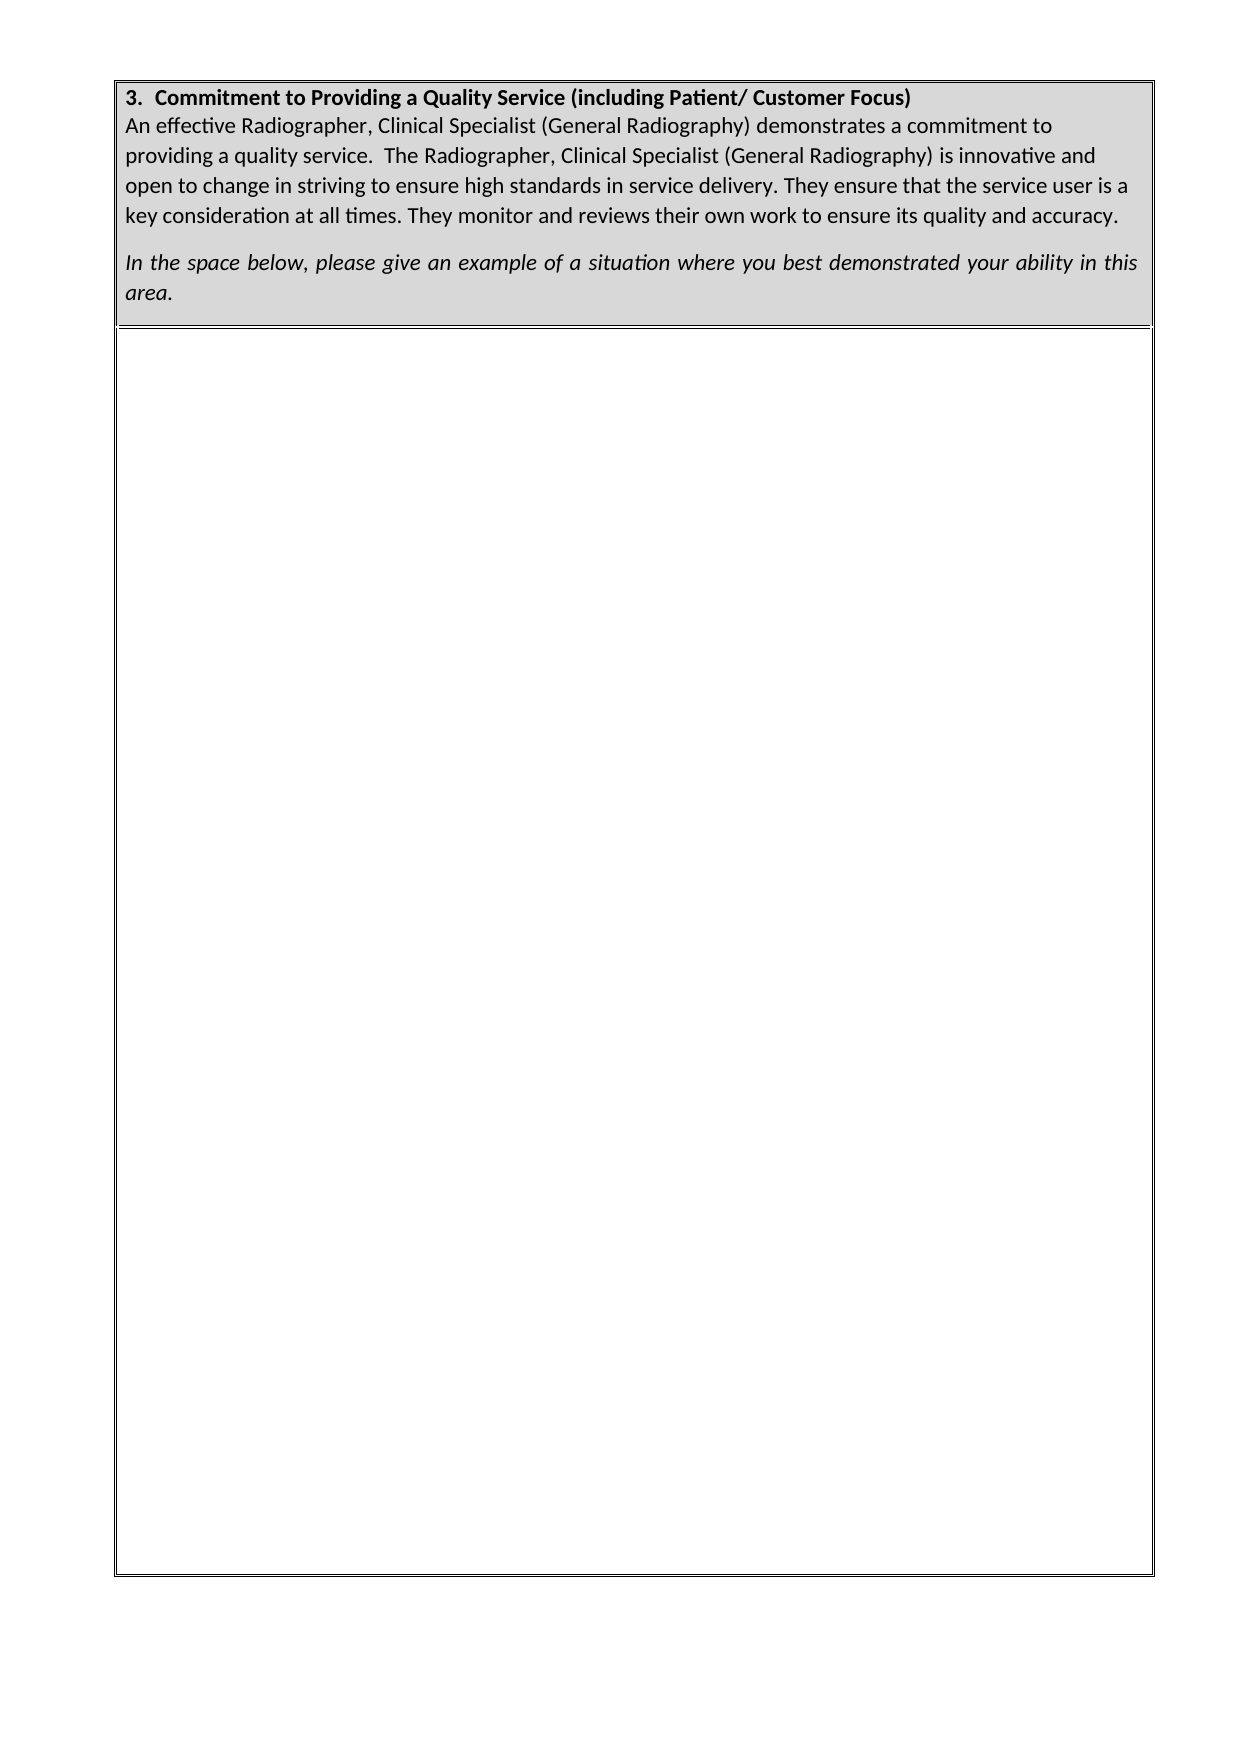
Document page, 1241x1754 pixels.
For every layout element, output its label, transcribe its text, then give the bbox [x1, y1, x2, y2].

table_cell [115, 325, 1153, 1574]
table_header Commitment to Providing a Quality Service (including Patient/ Customer Focus) An effective Radiographer, Clinical Specialist (General Radiography) demonstrates a commitment to providing a quality service. The Radiographer, Clinical Specialist (General Radiography) is innovative and open to change in striving to ensure high standards in service delivery. They ensure that the service user is a key consideration at all times. They monitor and reviews their own work to ensure its quality and accuracy. In the space below, please give an example of a situation where you best demonstrated your ability in this area. [117, 83, 1152, 325]
